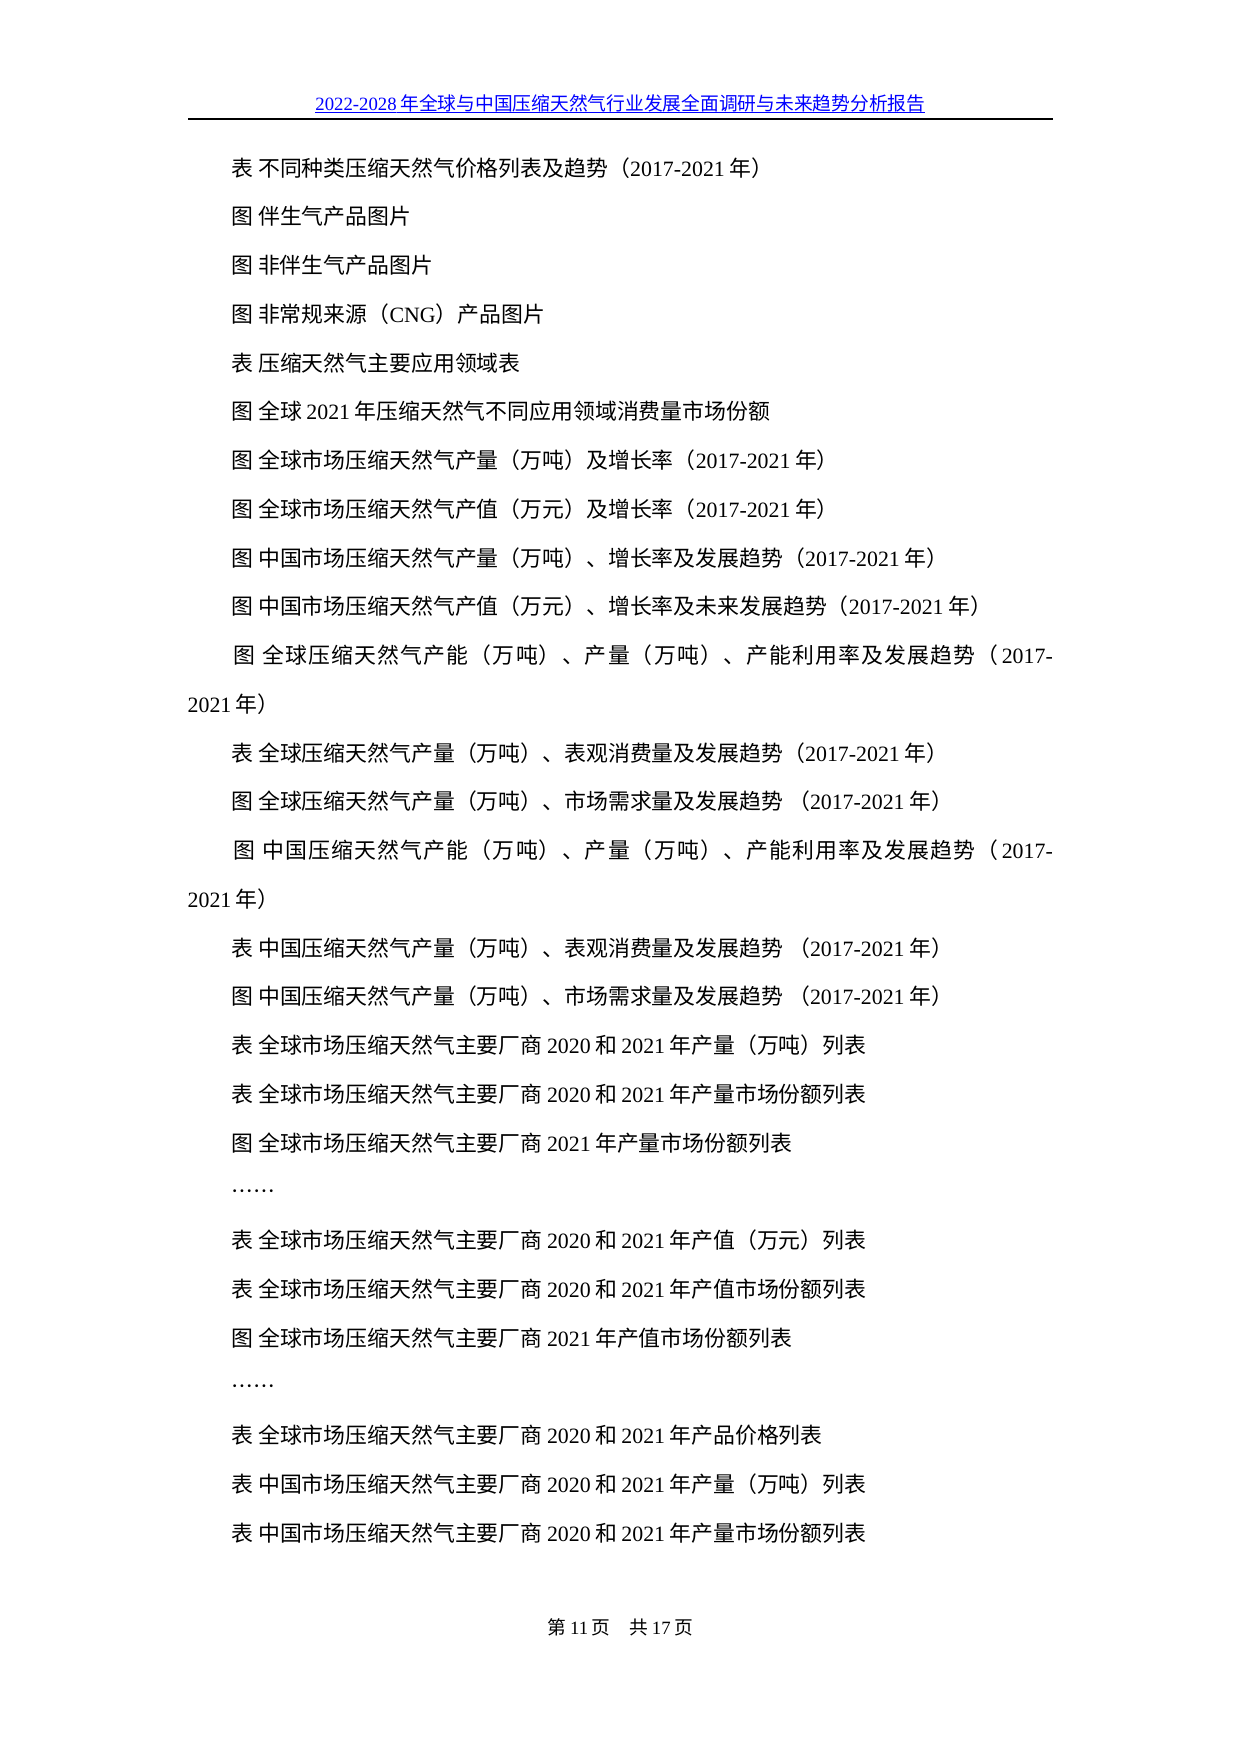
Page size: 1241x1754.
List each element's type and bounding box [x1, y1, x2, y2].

text [187, 150, 1053, 1548]
